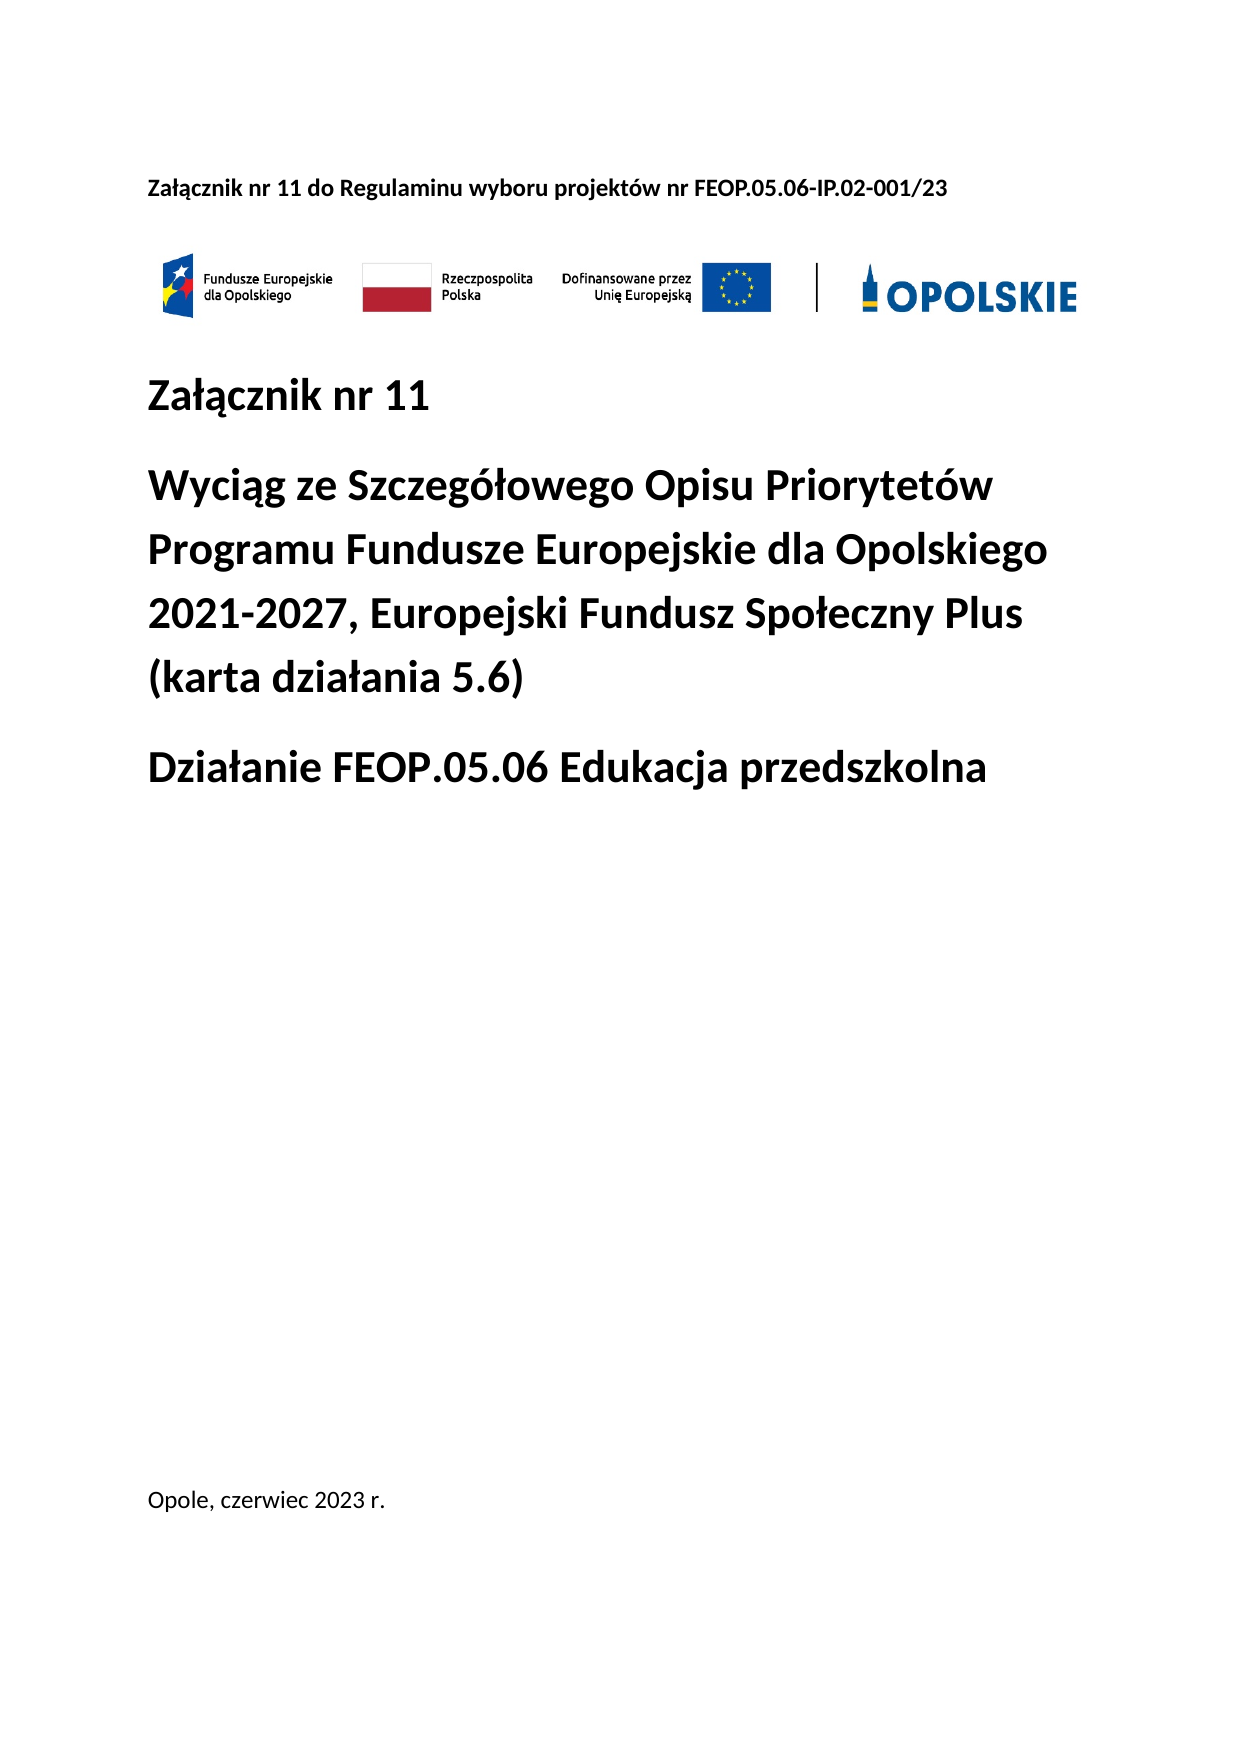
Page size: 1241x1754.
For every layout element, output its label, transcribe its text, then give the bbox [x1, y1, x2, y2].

picture [147, 232, 1093, 336]
subtitle Wyciąg ze Szczegółowego Opisu Priorytetów Programu Fundusze Europejskie dla Opolskiego 2021-2027, Europejski Fundusz Społeczny Plus (karta działania 5.6) [148, 455, 1093, 704]
subtitle Działanie FEOP.05.06 Edukacja przedszkolna [148, 737, 1093, 793]
text Opole, czerwiec 2023 r. [148, 1484, 1093, 1514]
subtitle Załącznik nr 11 [148, 366, 1093, 422]
subtitle Załącznik nr 11 do Regulaminu wyboru projektów nr FEOP.05.06-IP.02-001/23 [148, 173, 1093, 203]
